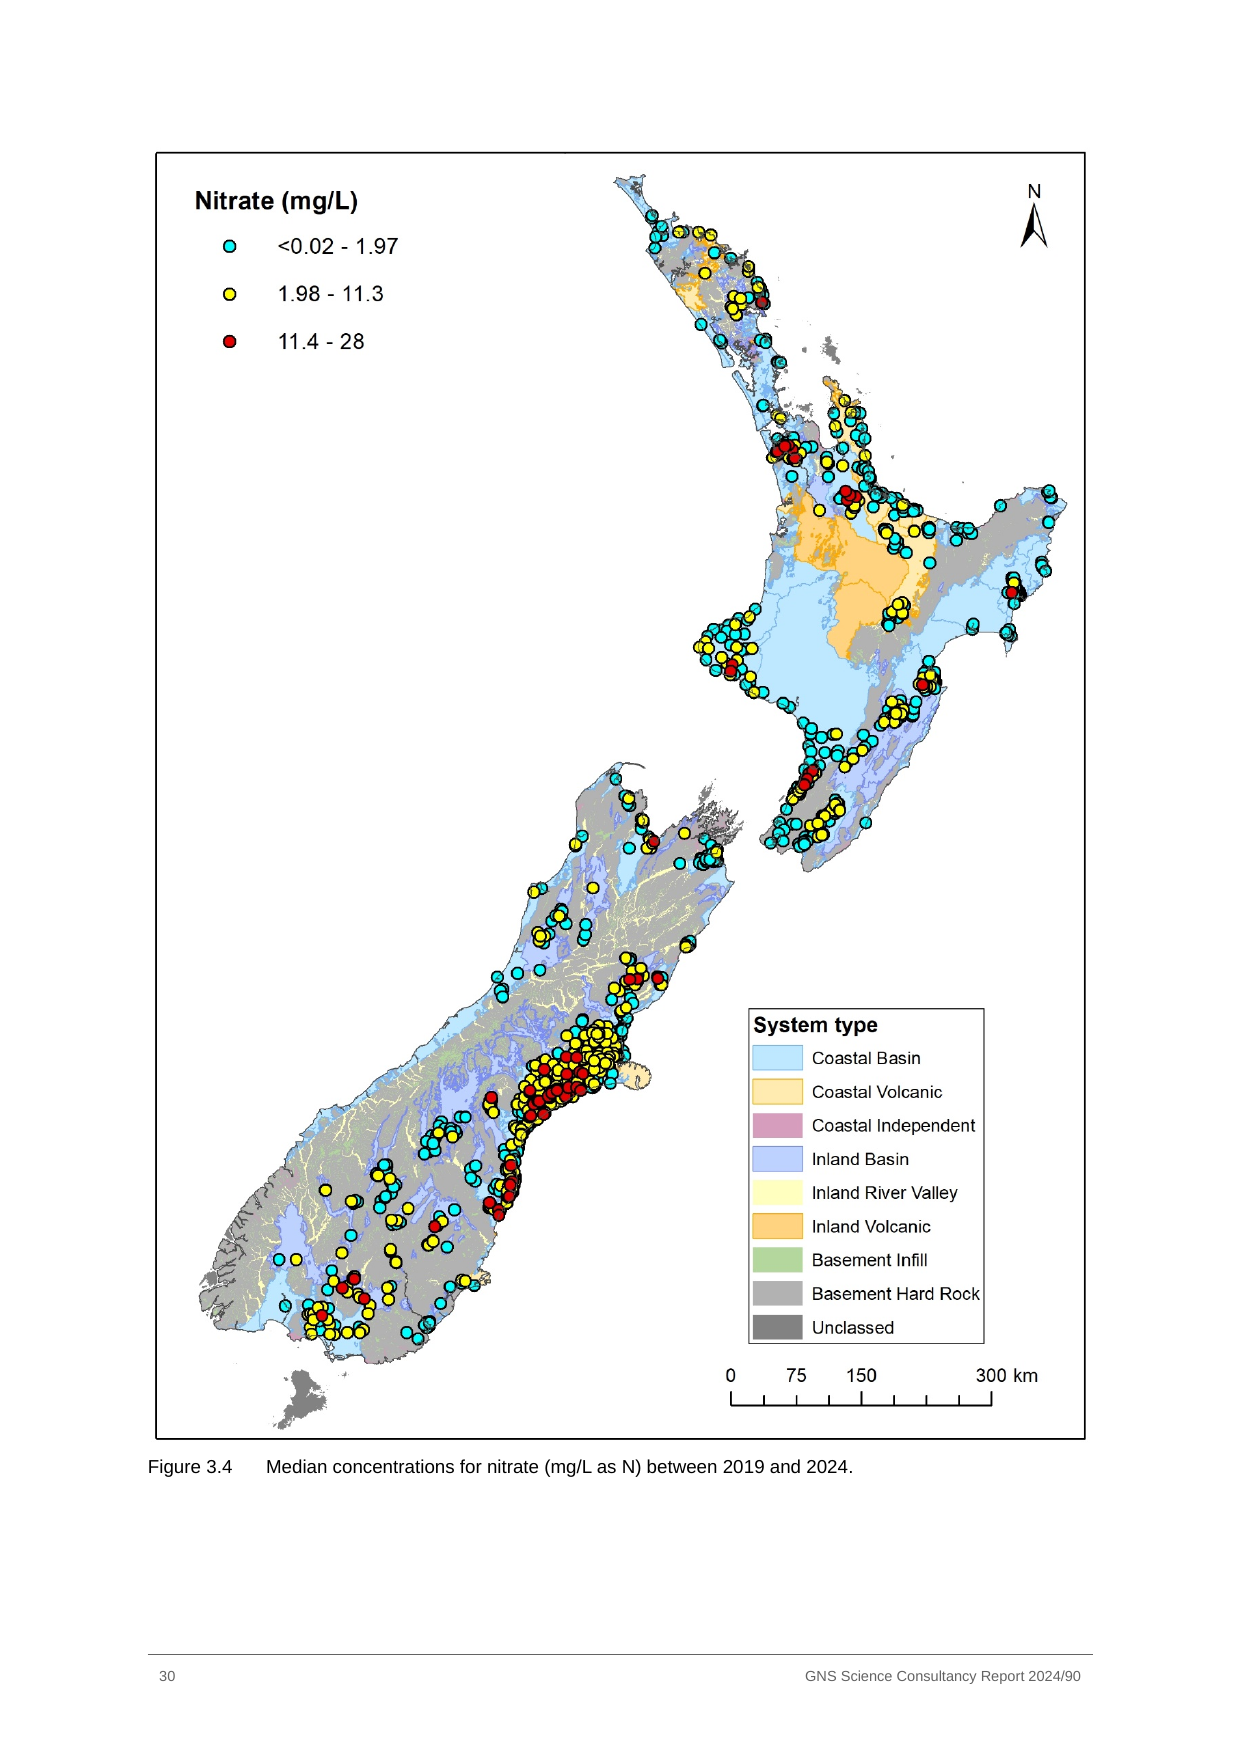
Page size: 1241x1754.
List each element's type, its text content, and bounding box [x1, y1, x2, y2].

picture [150, 147, 1090, 1443]
